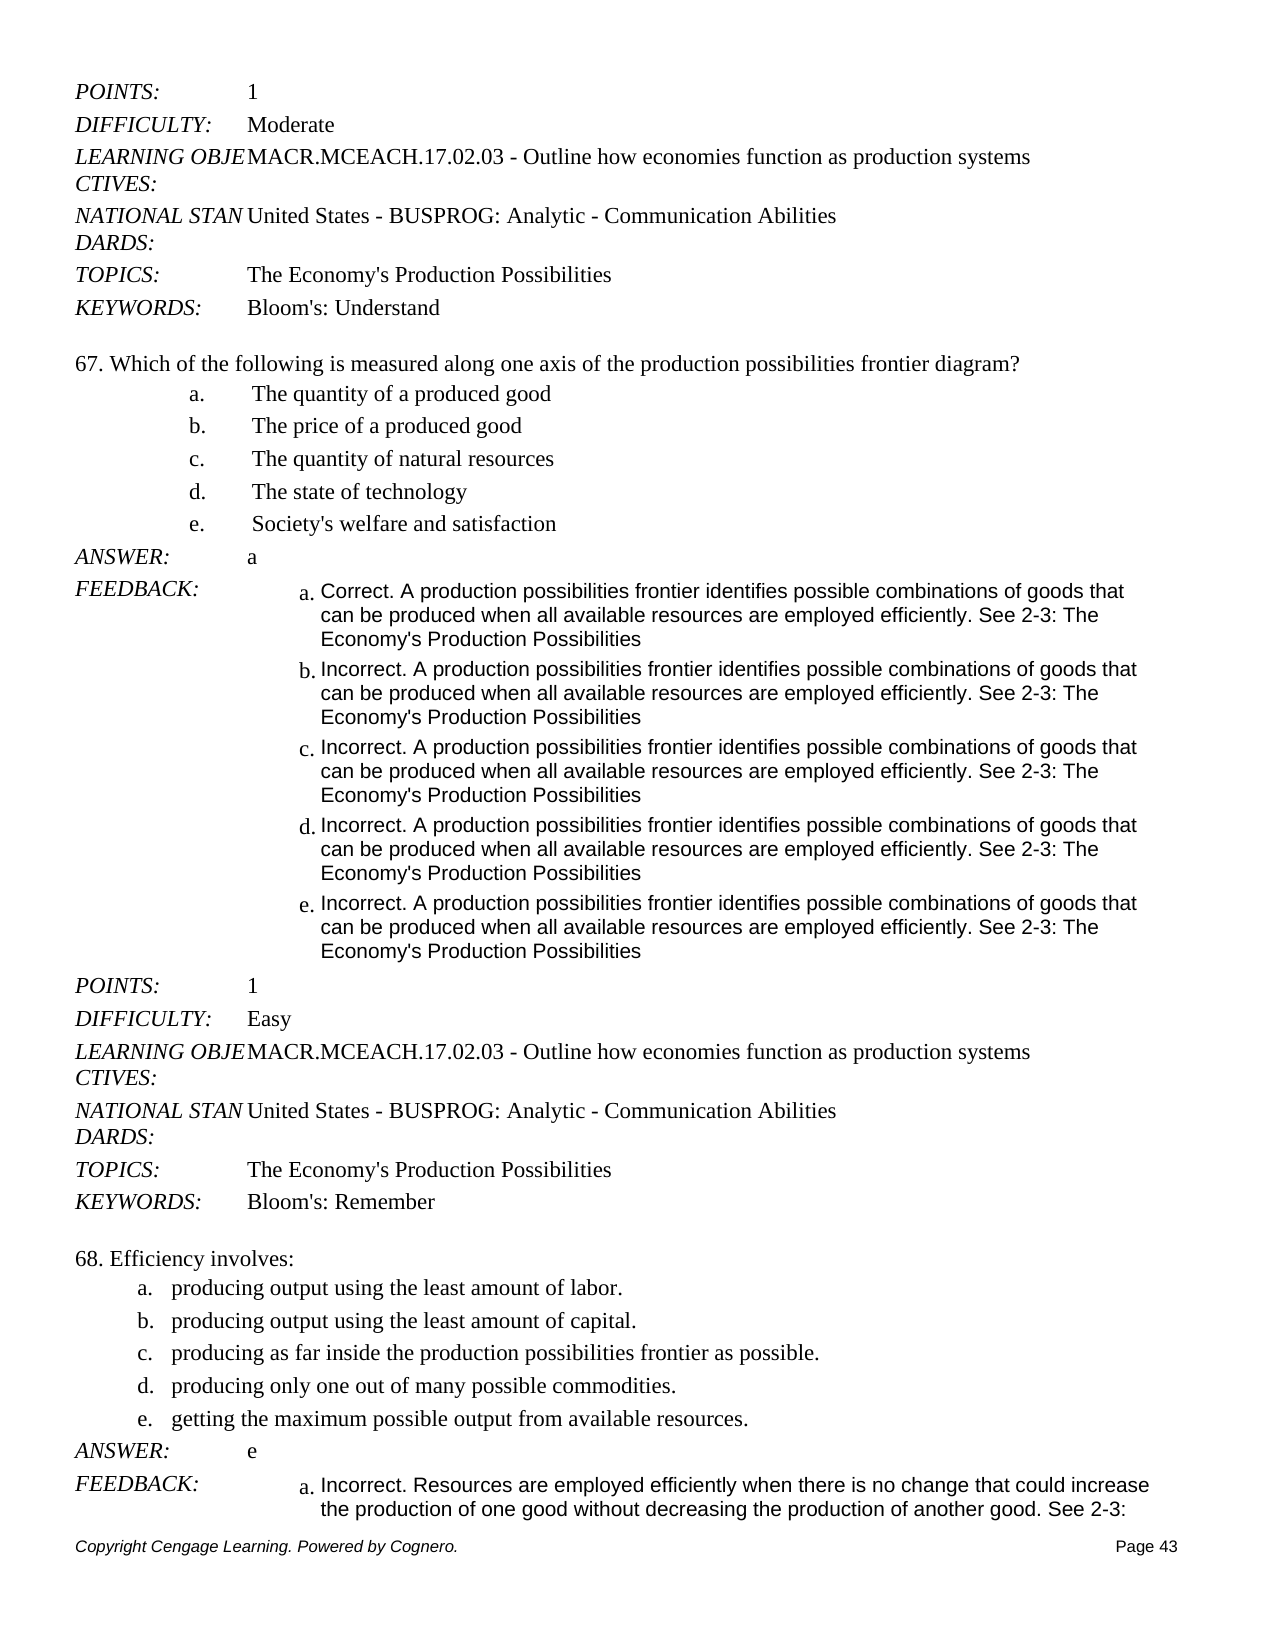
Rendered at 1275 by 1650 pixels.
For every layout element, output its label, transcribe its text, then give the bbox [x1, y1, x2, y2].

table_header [75, 75, 1200, 323]
table_header 67. ​Which of the following is measured along one axis of the production possibilities frontier diagram? [75, 350, 1200, 1218]
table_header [75, 1245, 1200, 1527]
